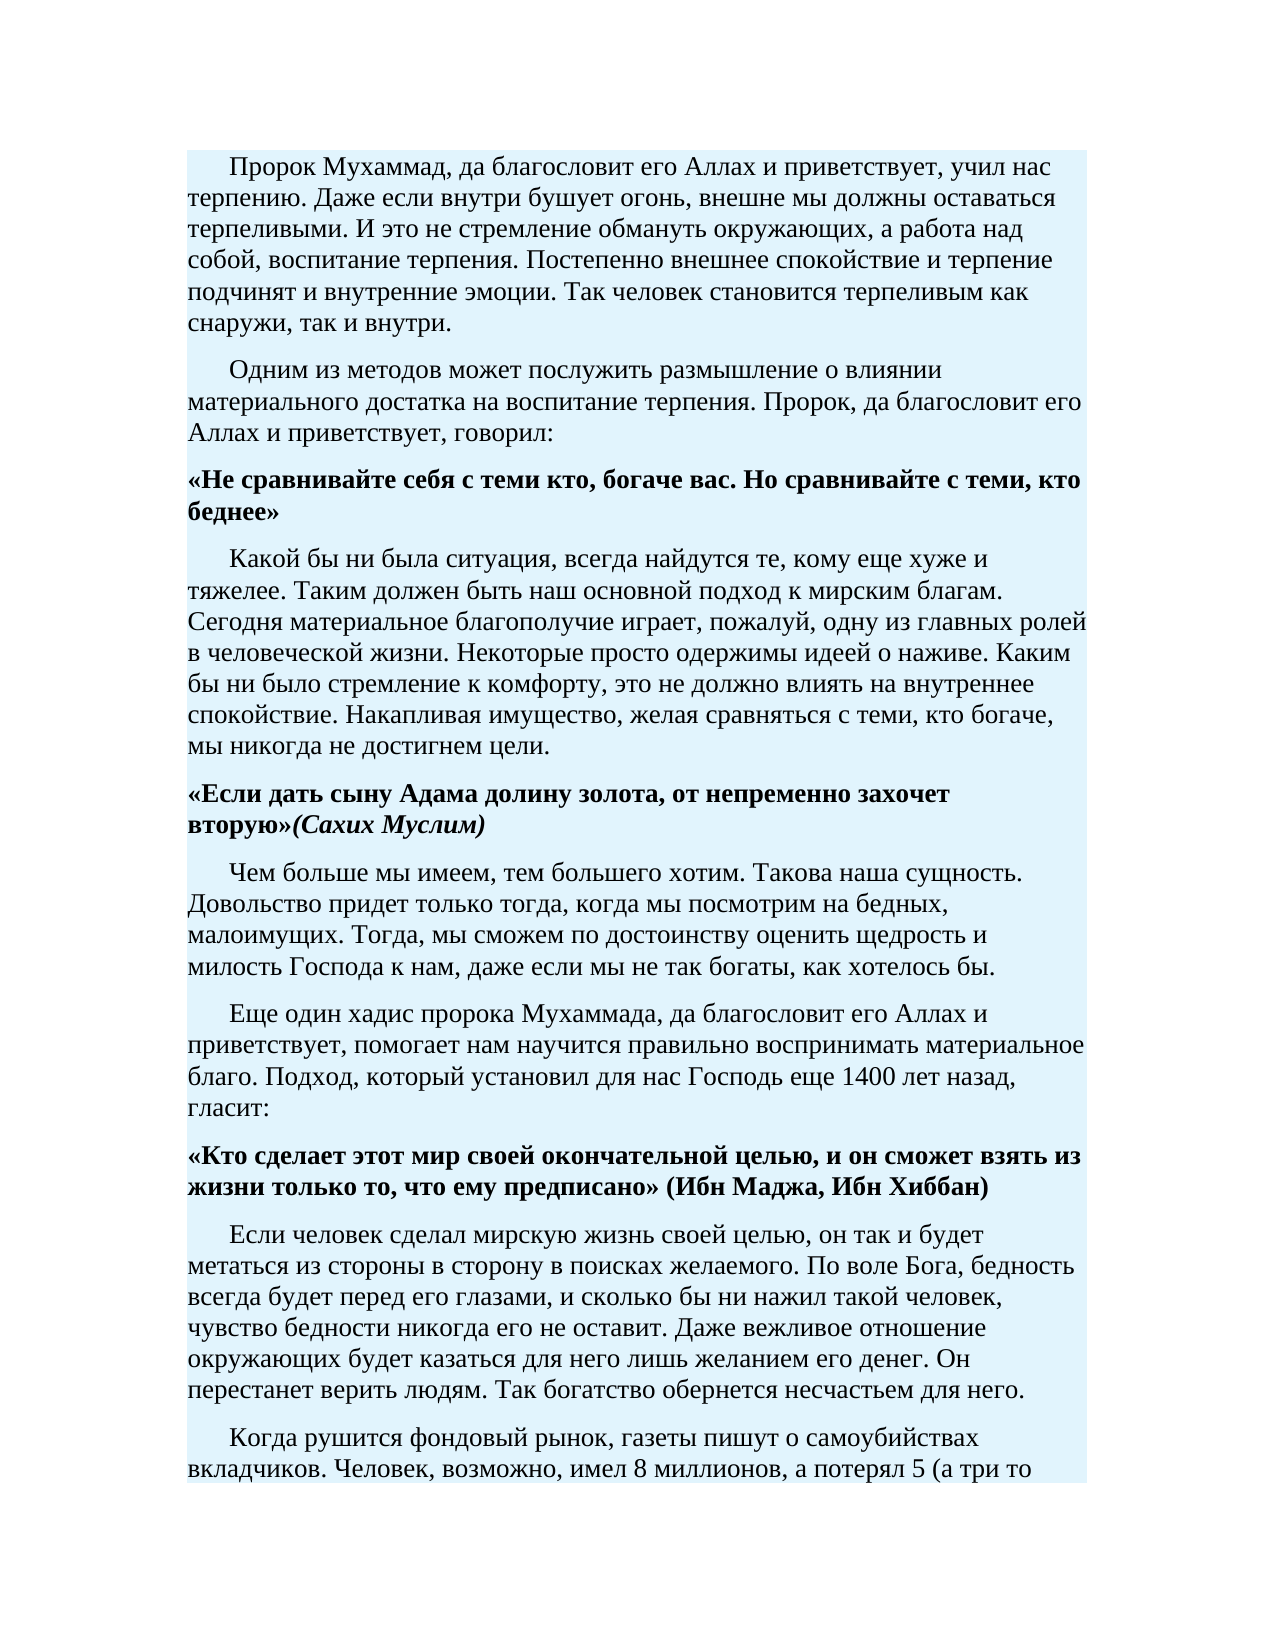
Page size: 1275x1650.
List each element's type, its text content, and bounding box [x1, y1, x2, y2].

text Пророк Мухаммад, да благословит его Аллах и приветствует, учил нас терпению. Даже если внутри бушует огонь, внешне мы должны оставаться терпеливыми. И это не стремление обмануть окружающих, а работа над собой, воспитание терпения. Постепенно внешнее спокойствие и терпение подчинят и внутренние эмоции. Так человек становится терпеливым как снаружи, так и внутри. [187, 150, 1087, 337]
text Чем больше мы имеем, тем большего хотим. Такова наша сущность. Довольство придет только тогда, когда мы посмотрим на бедных, малоимущих. Тогда, мы сможем по достоинству оценить щедрость и милость Господа к нам, даже если мы не так богаты, как хотелось бы. [187, 856, 1087, 981]
text Какой бы ни была ситуация, всегда найдутся те, кому еще хуже и тяжелее. Таким должен быть наш основной подход к мирским благам. Сегодня материальное благополучие играет, пожалуй, одну из главных ролей в человеческой жизни. Некоторые просто одержимы идеей о наживе. Каким бы ни было стремление к комфорту, это не должно влиять на внутреннее спокойствие. Накапливая имущество, желая сравняться с теми, кто богаче, мы никогда не достигнем цели. [187, 543, 1087, 761]
text Еще один хадис пророка Мухаммада, да благословит его Аллах и приветствует, помогает нам научится правильно воспринимать материальное благо. Подход, который установил для нас Господь еще 1400 лет назад, гласит: [187, 997, 1087, 1122]
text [187, 1421, 1087, 1483]
text Одним из методов может послужить размышление о влиянии материального достатка на воспитание терпения. Пророк, да благословит его Аллах и приветствует, говорил: [187, 353, 1087, 447]
text «Если дать сыну Адама долину золота, от непременно захочет вторую»(Сахих Муслим) [187, 777, 1087, 839]
text «Не сравнивайте себя с теми кто, богаче вас. Но сравнивайте с теми, кто беднее» [187, 464, 1087, 526]
text «Кто сделает этот мир своей окончательной целью, и он сможет взять из жизни только то, что ему предписано» (Ибн Маджа, Ибн Хиббан) [187, 1139, 1087, 1201]
text Если человек сделал мирскую жизнь своей целью, он так и будет метаться из стороны в сторону в поисках желаемого. По воле Бога, бедность всегда будет перед его глазами, и сколько бы ни нажил такой человек, чувство бедности никогда его не оставит. Даже вежливое отношение окружающих будет казаться для него лишь желанием его денег. Он перестанет верить людям. Так богатство обернется несчастьем для него. [187, 1218, 1087, 1404]
